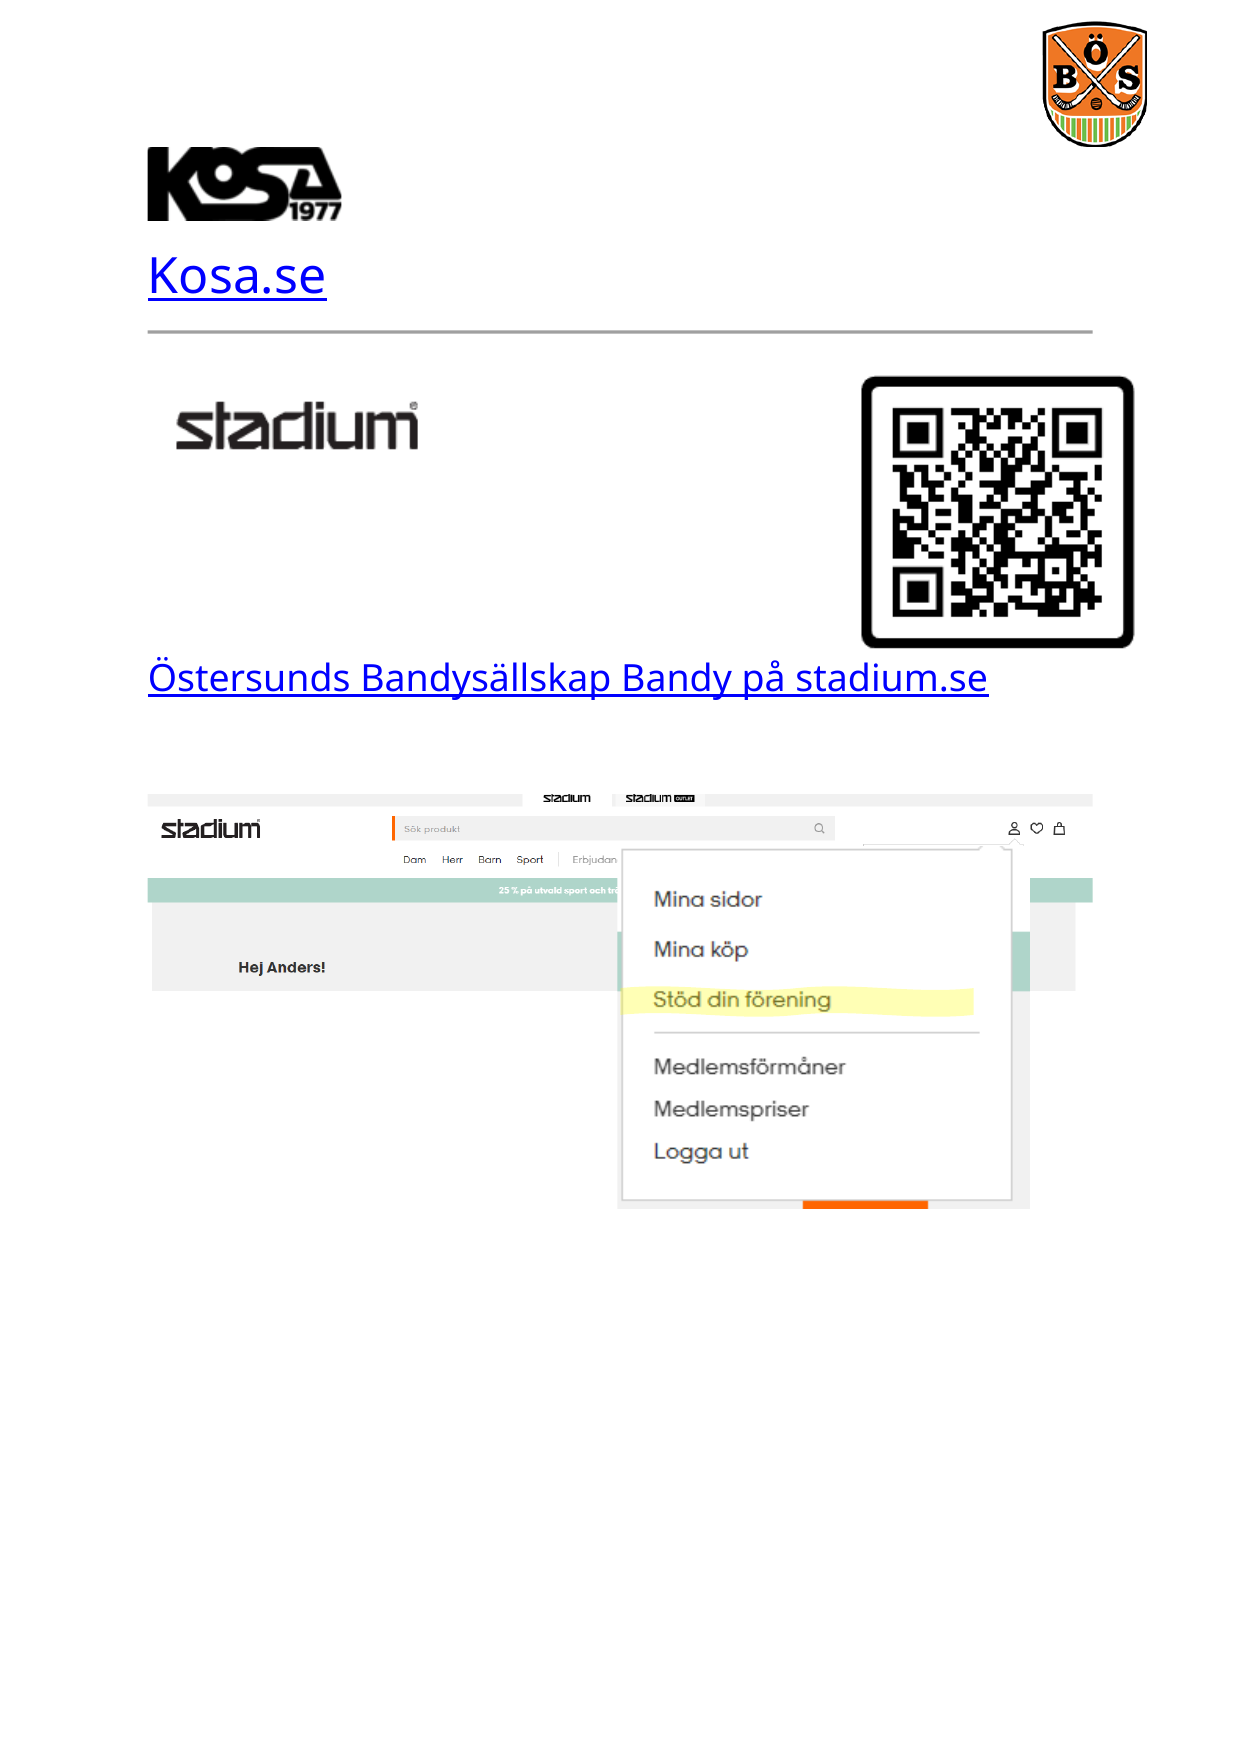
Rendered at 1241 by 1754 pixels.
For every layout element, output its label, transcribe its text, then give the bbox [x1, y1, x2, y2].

text Kosa.se [148, 240, 1093, 308]
picture [856, 368, 1139, 654]
text Östersunds Bandysällskap Bandy på stadium.se [148, 651, 1093, 702]
picture [147, 794, 1093, 1209]
picture [147, 380, 454, 481]
picture [1042, 21, 1147, 147]
picture [147, 147, 342, 221]
